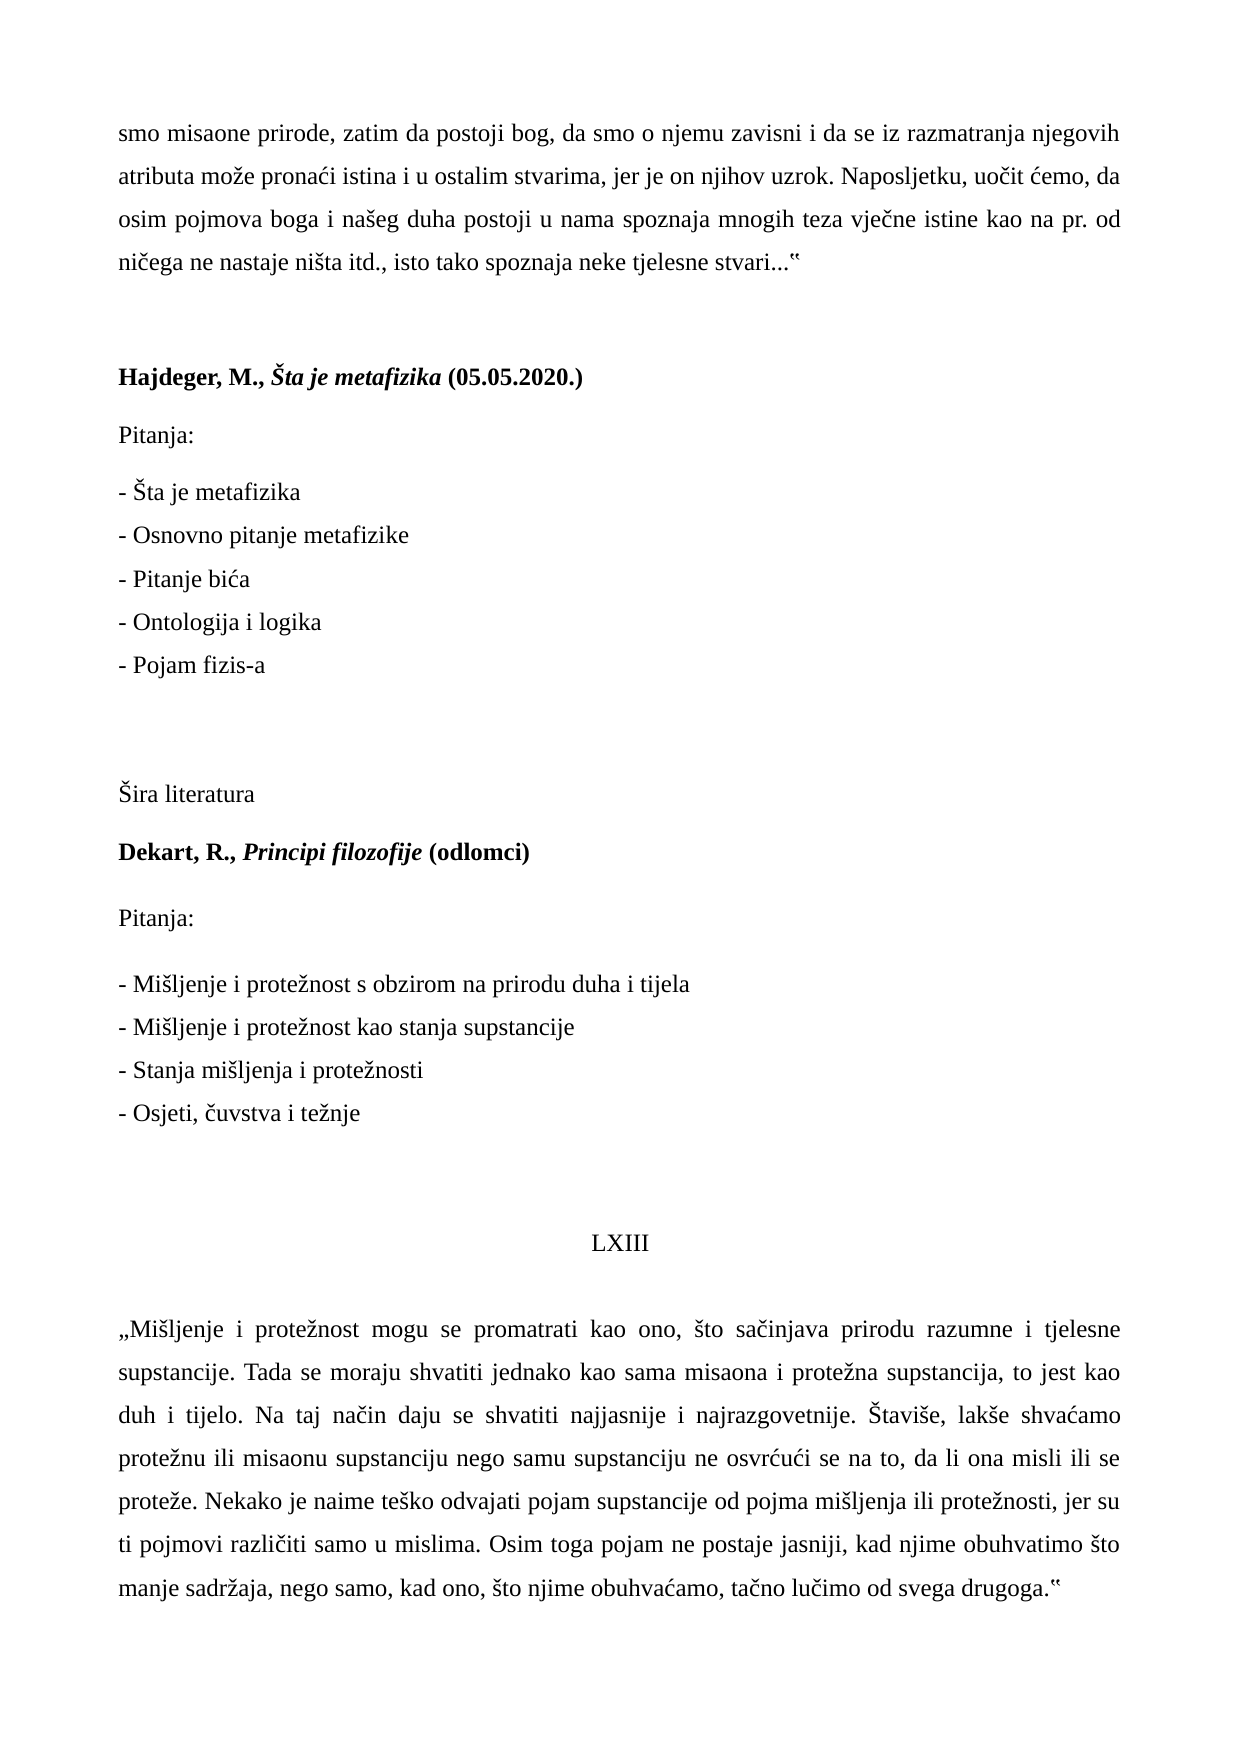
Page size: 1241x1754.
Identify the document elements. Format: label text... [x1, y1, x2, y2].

text - Stanja mišljenja i protežnosti [118, 1055, 1122, 1084]
text Pitanja: [118, 420, 1122, 449]
text - Mišljenje i protežnost kao stanja supstancije [118, 1012, 1122, 1041]
text - Osjeti, čuvstva i težnje [118, 1098, 1122, 1127]
text Hajdeger, M., Šta je metafizika (05.05.2020.) [118, 362, 1122, 391]
text - Pitanje bića [118, 564, 1122, 592]
text - Šta je metafizika [118, 477, 1122, 506]
text Pitanja: [118, 903, 1122, 932]
text - Mišljenje i protežnost s obzirom na prirodu duha i tijela [118, 969, 1122, 998]
text „Mišljenje i protežnost mogu se promatrati kao ono, što sačinjava prirodu razumne i tjelesne supstancije. Tada se moraju shvatiti jednako kao sama misaona i protežna supstancija, to jest kao duh i tijelo. Na taj način daju se shvatiti najjasnije i najrazgovetnije. Štaviše, lakše shvaćamo protežnu ili misaonu supstanciju nego samu supstanciju ne osvrćući se na to, da li ona misli ili se proteže. Nekako je naime teško odvajati pojam supstancije od pojma mišljenja ili protežnosti, jer su ti pojmovi različiti samo u mislima. Osim toga pojam ne postaje jasniji, kad njime obuhvatimo što manje sadržaja, nego samo, kad ono, što njime obuhvaćamo, tačno lučimo od svega drugoga.‟ [118, 1314, 1122, 1601]
text Šira literatura [118, 779, 1122, 808]
text Dekart, R., Principi filozofije (odlomci) [118, 837, 1122, 866]
text - Osnovno pitanje metafizike [118, 521, 1122, 549]
text - Pojam fizis-a [118, 650, 1122, 679]
text - Ontologija i logika [118, 607, 1122, 636]
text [118, 118, 1122, 276]
text LXIII [118, 1228, 1122, 1256]
